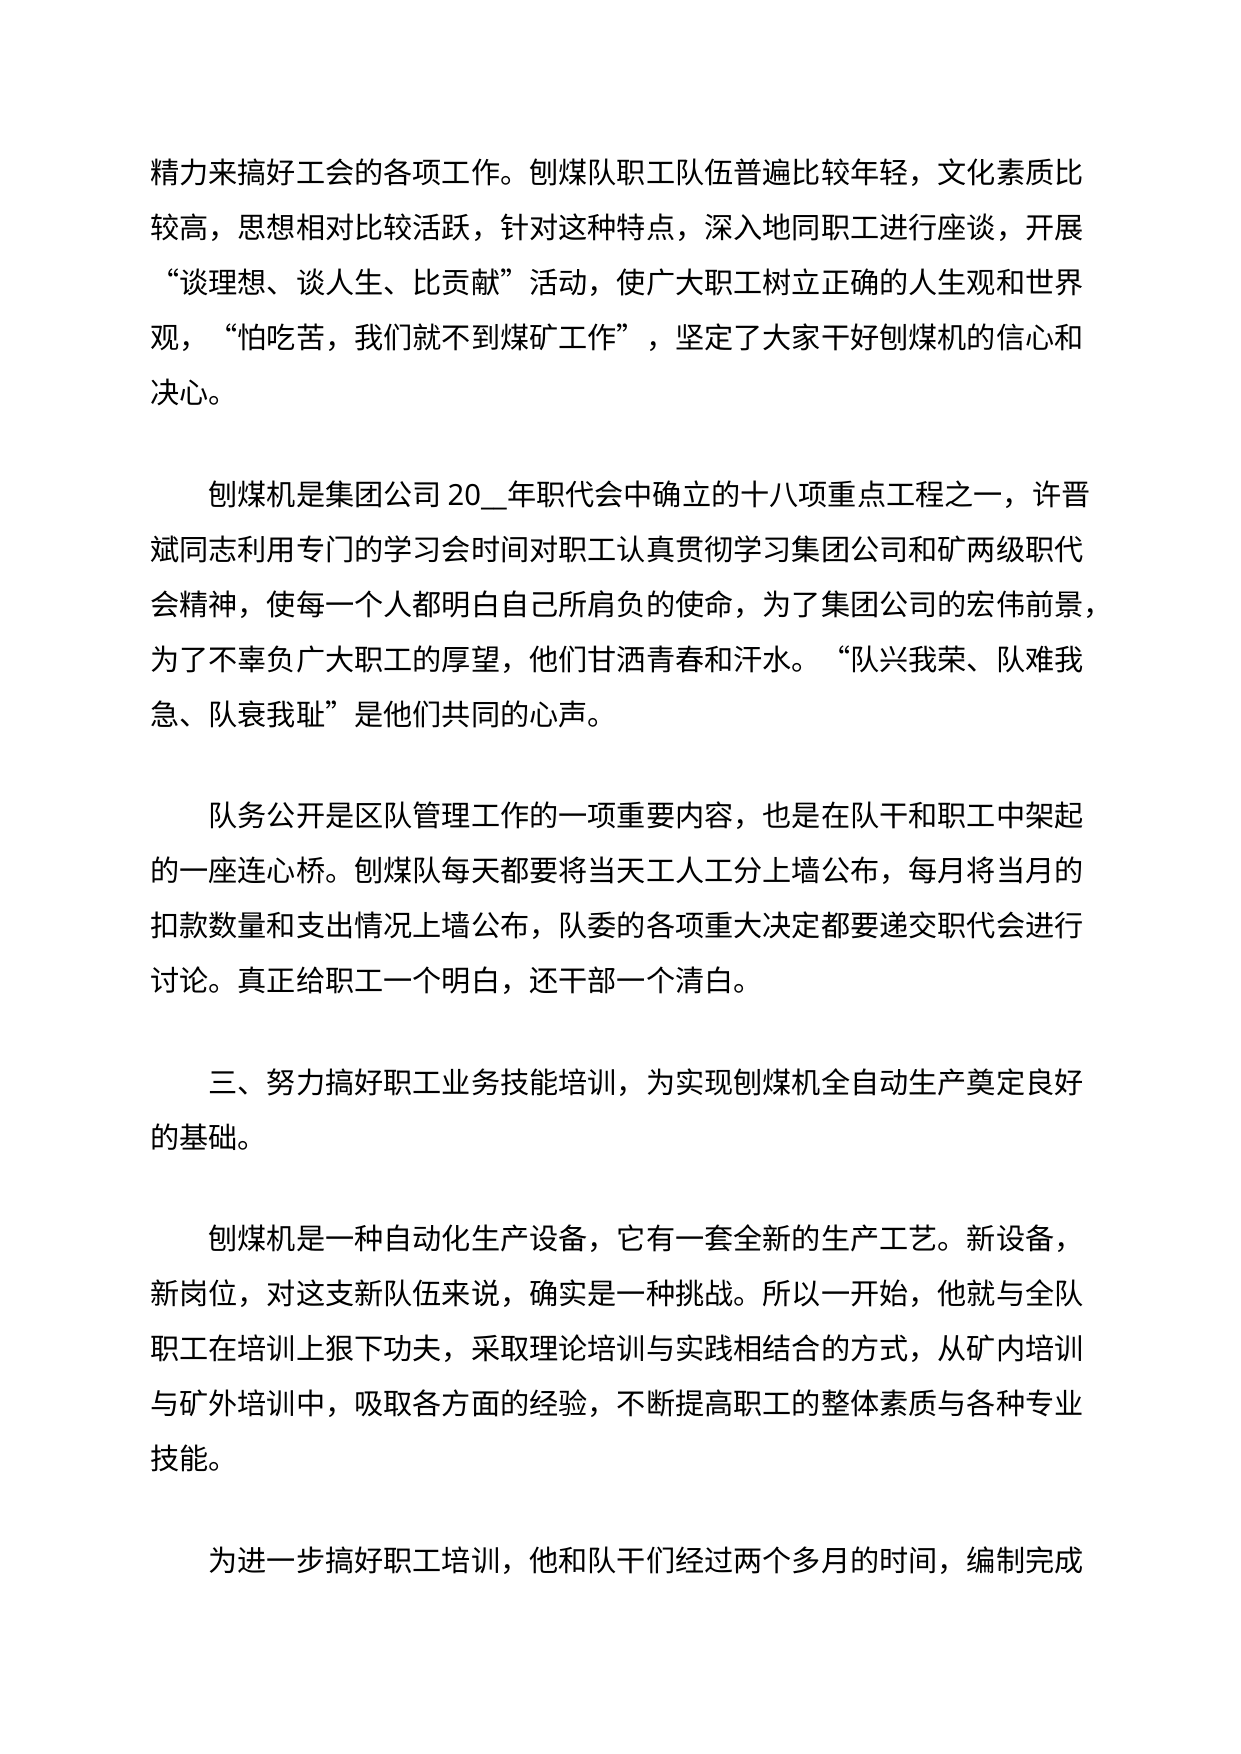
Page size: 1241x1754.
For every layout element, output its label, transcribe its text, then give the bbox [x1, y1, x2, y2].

text 刨煤机是一种自动化生产设备，它有一套全新的生产工艺。新设备，新岗位，对这支新队伍来说，确实是一种挑战。所以一开始，他就与全队职工在培训上狠下功夫，采取理论培训与实践相结合的方式，从矿内培训与矿外培训中，吸取各方面的经验，不断提高职工的整体素质与各种专业技能。 [150, 1216, 1090, 1478]
text 三、努力搞好职工业务技能培训，为实现刨煤机全自动生产奠定良好的基础。 [150, 1059, 1090, 1156]
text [150, 150, 1090, 412]
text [150, 1537, 1090, 1579]
text 刨煤机是集团公司20__年职代会中确立的十八项重点工程之一，许晋斌同志利用专门的学习会时间对职工认真贯彻学习集团公司和矿两级职代会精神，使每一个人都明白自己所肩负的使命，为了集团公司的宏伟前景，为了不辜负广大职工的厚望，他们甘洒青春和汗水。“队兴我荣、队难我急、队衰我耻”是他们共同的心声。 [150, 471, 1090, 733]
text 队务公开是区队管理工作的一项重要内容，也是在队干和职工中架起的一座连心桥。刨煤队每天都要将当天工人工分上墙公布，每月将当月的扣款数量和支出情况上墙公布，队委的各项重大决定都要递交职代会进行讨论。真正给职工一个明白，还干部一个清白。 [150, 793, 1090, 1000]
